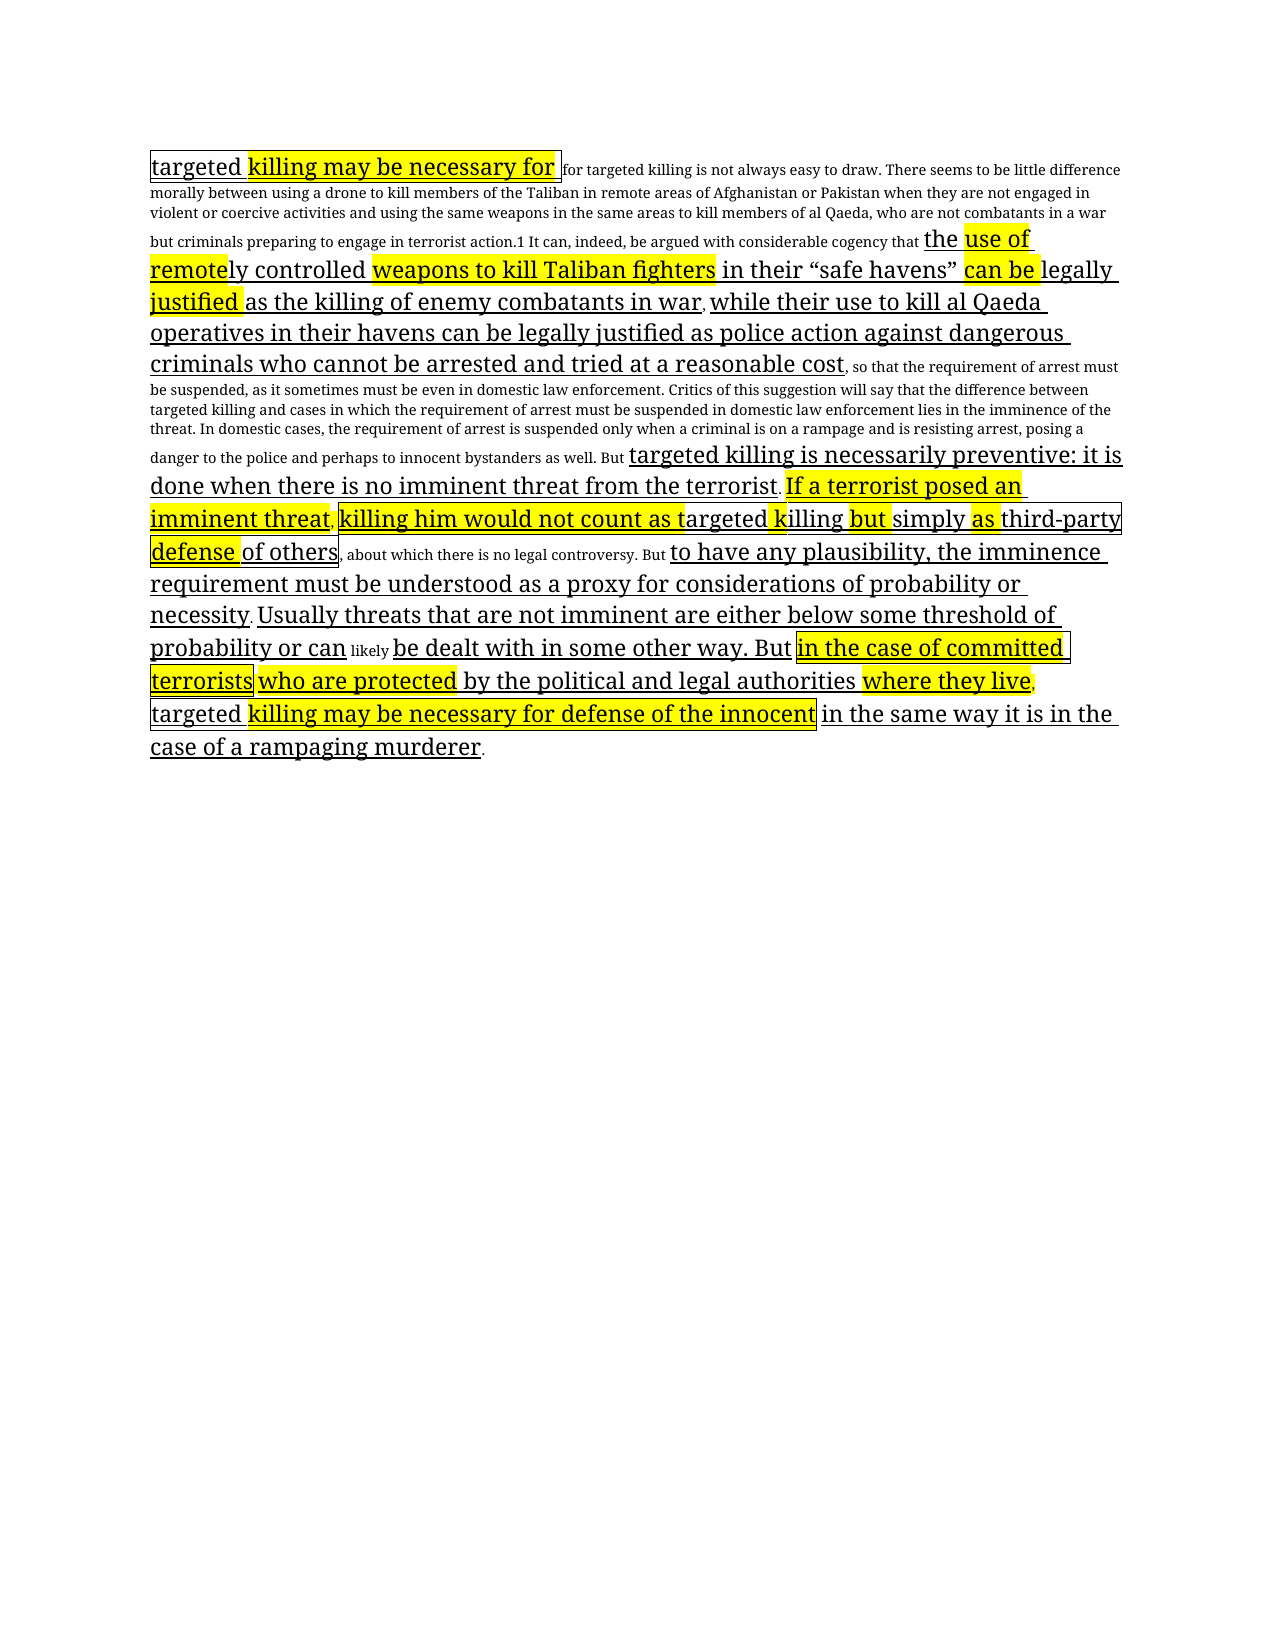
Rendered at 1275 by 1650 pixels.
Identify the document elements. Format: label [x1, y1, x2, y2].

text [150, 150, 1125, 762]
